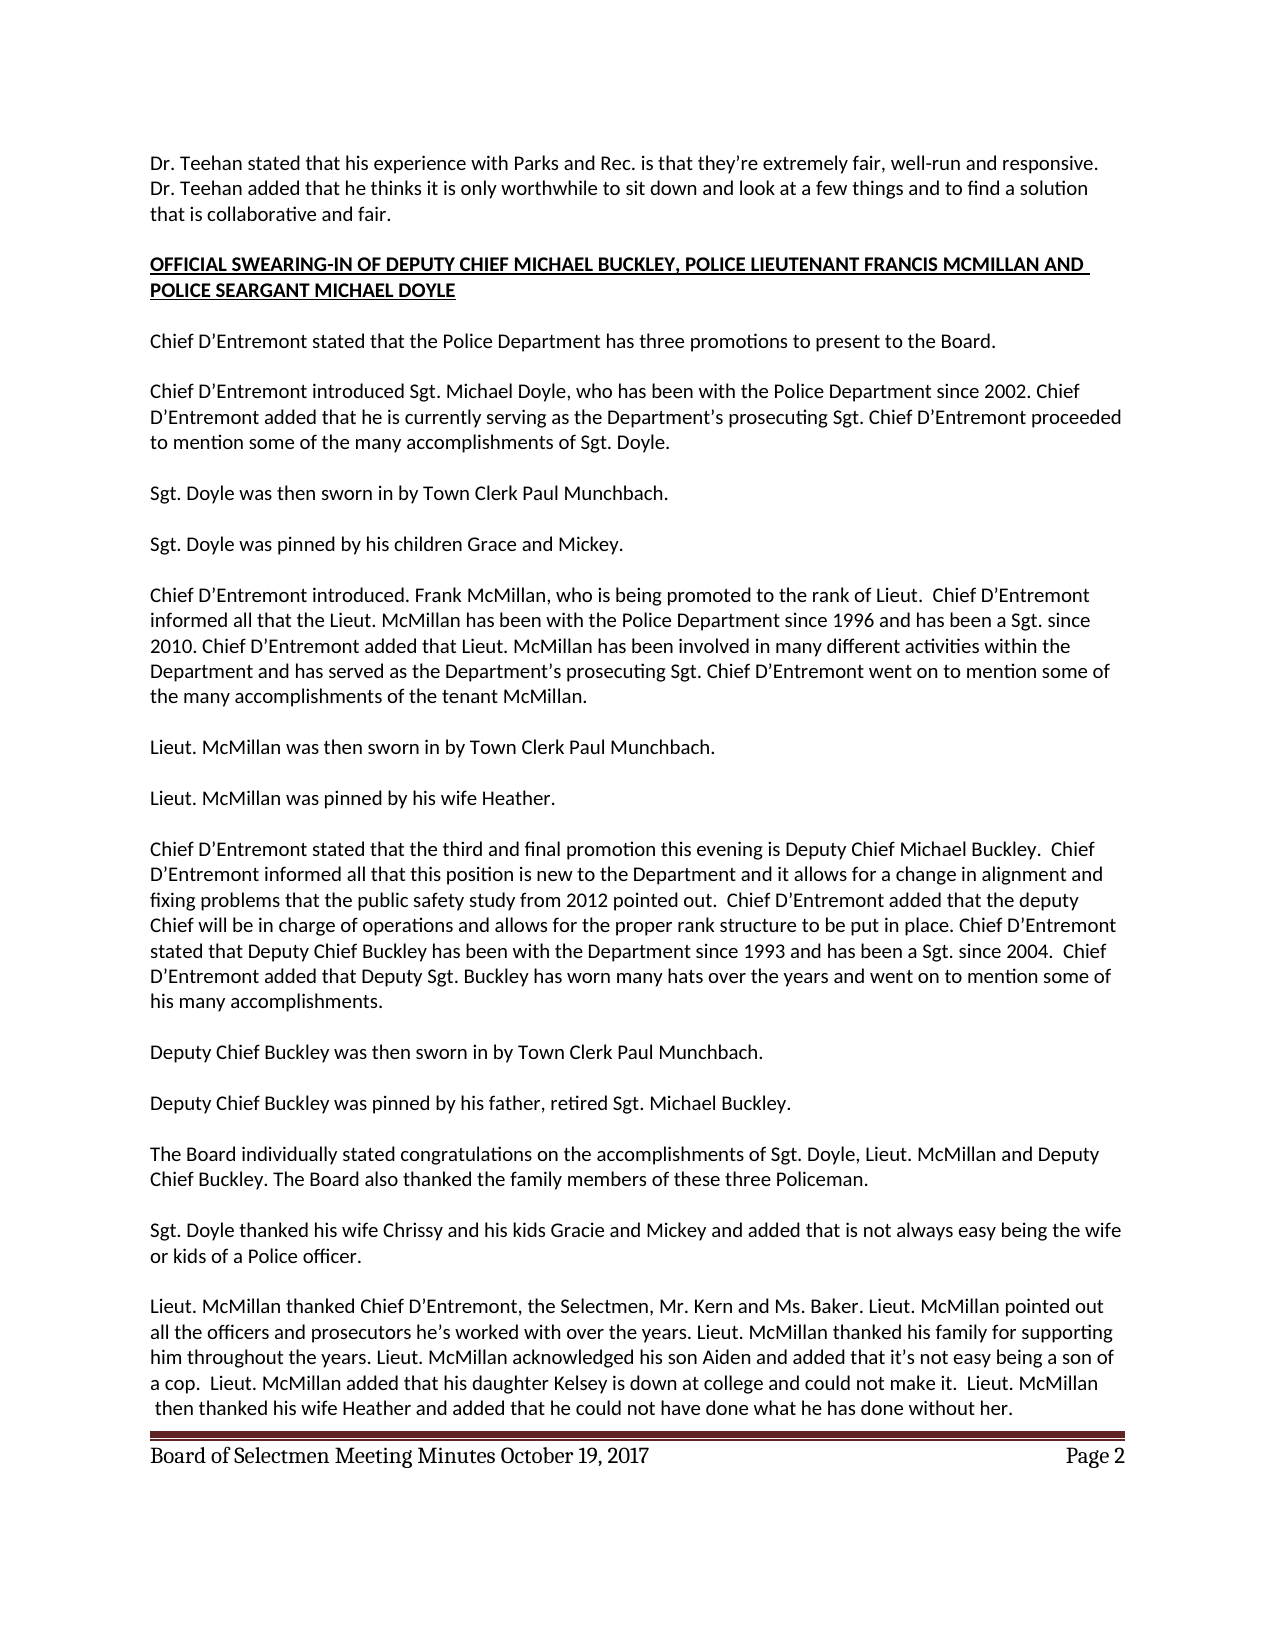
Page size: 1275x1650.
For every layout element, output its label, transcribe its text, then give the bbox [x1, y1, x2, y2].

text Lieut. McMillan was then sworn in by Town Clerk Paul Munchbach. [150, 734, 1125, 760]
text Dr. Teehan stated that his experience with Parks and Rec. is that they’re extremely fair, well-run and responsive. Dr. Teehan added that he thinks it is only worthwhile to sit down and look at a few things and to find a solution that is collaborative and fair. [150, 150, 1125, 226]
text Chief D’Entremont stated that the third and final promotion this evening is Deputy Chief Michael Buckley. Chief D’Entremont informed all that this position is new to the Department and it allows for a change in alignment and fixing problems that the public safety study from 2012 pointed out. Chief D’Entremont added that the deputy Chief will be in charge of operations and allows for the proper rank structure to be put in place. Chief D’Entremont stated that Deputy Chief Buckley has been with the Department since 1993 and has been a Sgt. since 2004. Chief D’Entremont added that Deputy Sgt. Buckley has worn many hats over the years and went on to mention some of his many accomplishments. [150, 836, 1125, 1014]
text Chief D’Entremont introduced Sgt. Michael Doyle, who has been with the Police Department since 2002. Chief D’Entremont added that he is currently serving as the Department’s prosecuting Sgt. Chief D’Entremont proceeded to mention some of the many accomplishments of Sgt. Doyle. [150, 379, 1125, 455]
text OFFICIAL SWEARING-IN OF DEPUTY CHIEF MICHAEL BUCKLEY, POLICE LIEUTENANT FRANCIS MCMILLAN AND POLICE SEARGANT MICHAEL DOYLE [150, 252, 1125, 302]
text then thanked his wife Heather and added that he could not have done what he has done without her. [150, 1395, 1125, 1421]
text Lieut. McMillan was pinned by his wife Heather. [150, 785, 1125, 811]
text Chief D’Entremont introduced. Frank McMillan, who is being promoted to the rank of Lieut. Chief D’Entremont informed all that the Lieut. McMillan has been with the Police Department since 1996 and has been a Sgt. since 2010. Chief D’Entremont added that Lieut. McMillan has been involved in many different activities within the Department and has served as the Department’s prosecuting Sgt. Chief D’Entremont went on to mention some of the many accomplishments of the tenant McMillan. [150, 582, 1125, 709]
text The Board individually stated congratulations on the accomplishments of Sgt. Doyle, Lieut. McMillan and Deputy Chief Buckley. The Board also thanked the family members of these three Policeman. [150, 1141, 1125, 1192]
text Chief D’Entremont stated that the Police Department has three promotions to present to the Board. [150, 328, 1125, 353]
text Sgt. Doyle was then sworn in by Town Clerk Paul Munchbach. [150, 480, 1125, 506]
text Sgt. Doyle thanked his wife Chrissy and his kids Gracie and Mickey and added that is not always easy being the wife or kids of a Police officer. [150, 1217, 1125, 1268]
text Deputy Chief Buckley was then sworn in by Town Clerk Paul Munchbach. [150, 1039, 1125, 1065]
text Lieut. McMillan thanked Chief D’Entremont, the Selectmen, Mr. Kern and Ms. Baker. Lieut. McMillan pointed out all the officers and prosecutors he’s worked with over the years. Lieut. McMillan thanked his family for supporting him throughout the years. Lieut. McMillan acknowledged his son Aiden and added that it’s not easy being a son of a cop. Lieut. McMillan added that his daughter Kelsey is down at college and could not make it. Lieut. McMillan [150, 1294, 1125, 1395]
text Deputy Chief Buckley was pinned by his father, retired Sgt. Michael Buckley. [150, 1090, 1125, 1116]
text Sgt. Doyle was pinned by his children Grace and Mickey. [150, 531, 1125, 557]
